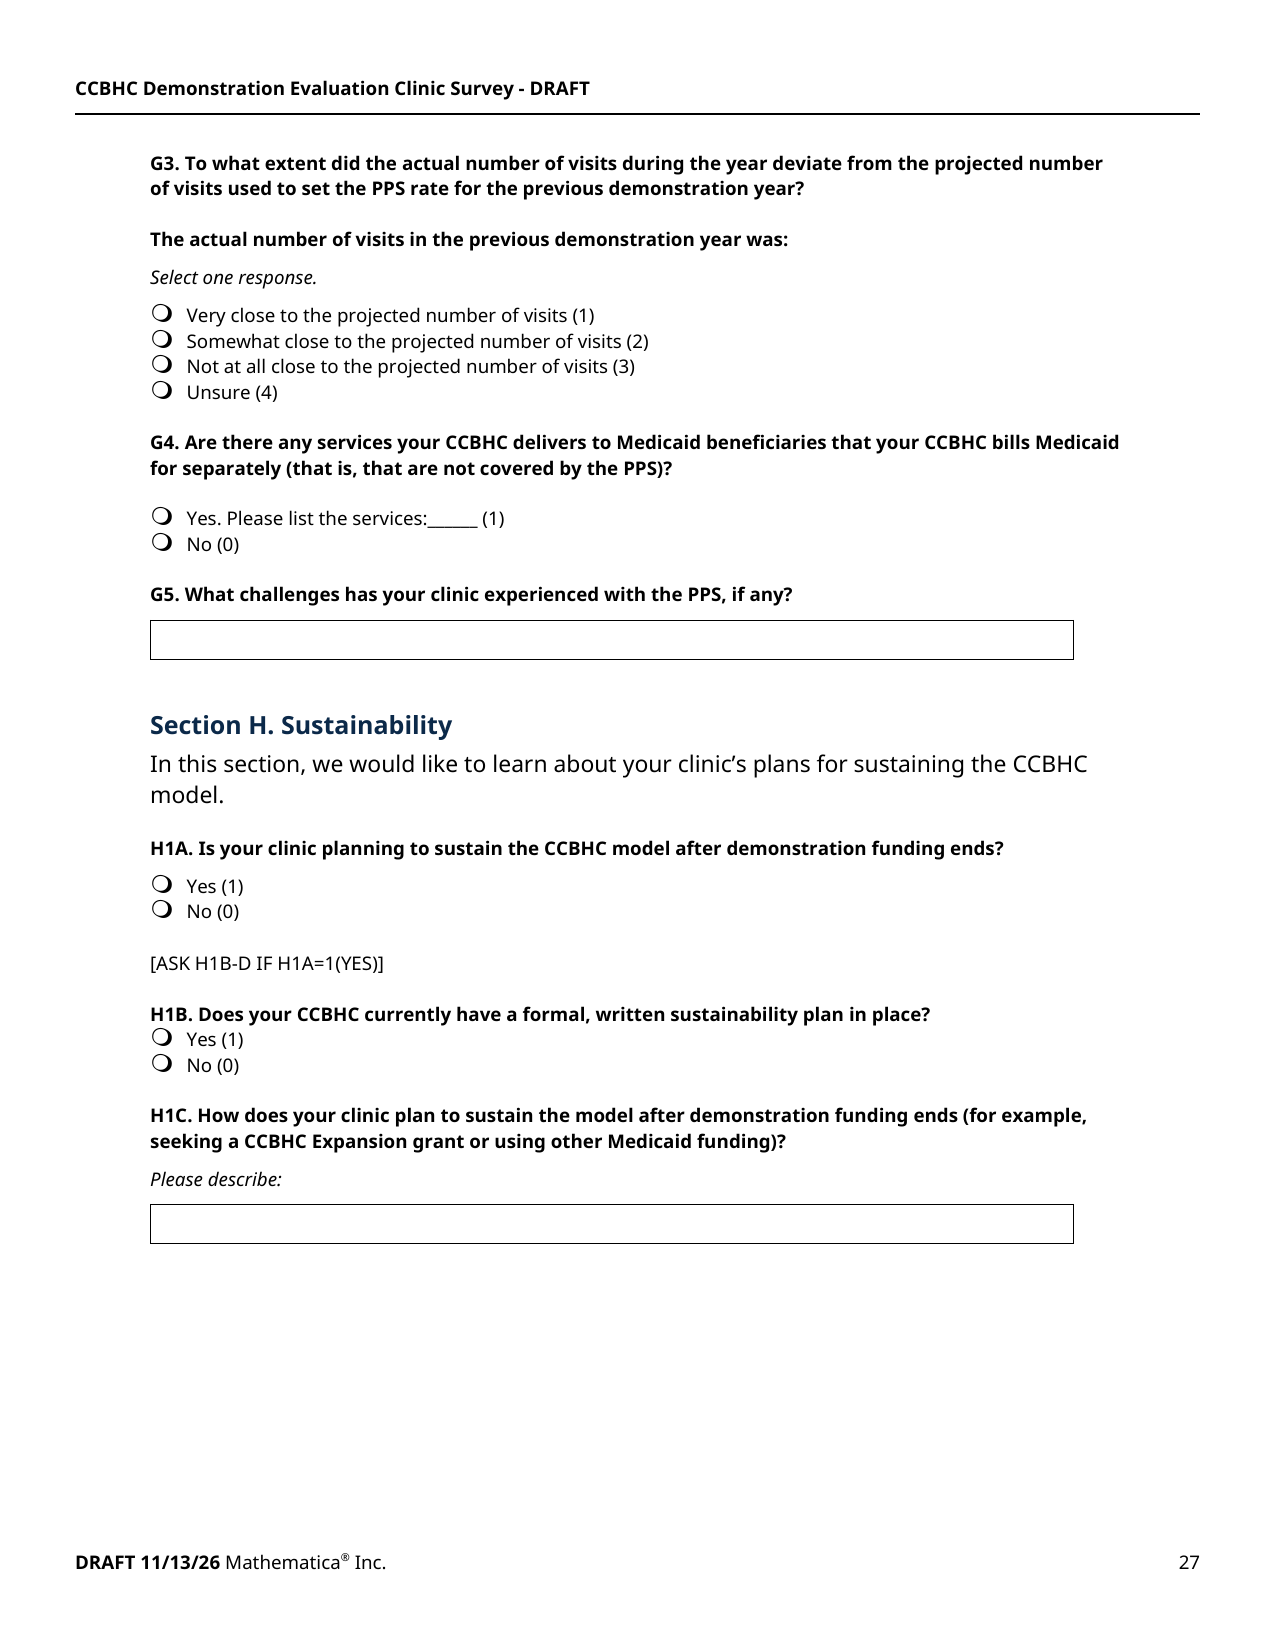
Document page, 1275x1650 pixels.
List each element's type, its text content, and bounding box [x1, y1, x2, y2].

title G4. Are there any services your CCBHC delivers to Medicaid beneficiaries that your CCBHC bills Medicaid for separately (that is, that are not covered by the PPS)? [150, 430, 1125, 481]
title G3. To what extent did the actual number of visits during the year deviate from the projected number of visits used to set the PPS rate for the previous demonstration year? The actual number of visits in the previous demonstration year was: [150, 150, 1125, 252]
table_header [151, 1205, 1073, 1243]
list No (0) [150, 899, 1125, 924]
list Somewhat close to the projected number of visits (2) [150, 328, 1125, 354]
list Yes. Please list the services:______ (1) [150, 506, 1125, 531]
list No (0) [150, 531, 1125, 557]
title G5. What challenges has your clinic experienced with the PPS, if any? [150, 582, 1125, 607]
list Unsure (4) [150, 379, 1125, 405]
list Not at all close to the projected number of visits (3) [150, 354, 1125, 379]
text Select one response. [150, 264, 1125, 290]
text Section H. Sustainability [150, 707, 1125, 741]
list Yes (1) [150, 873, 1125, 899]
title H1C. How does your clinic plan to sustain the model after demonstration funding ends (for example, seeking a CCBHC Expansion grant or using other Medicaid funding)? [150, 1102, 1125, 1153]
title H1A. Is your clinic planning to sustain the CCBHC model after demonstration funding ends? [150, 835, 1125, 861]
list Yes (1) [150, 1026, 1125, 1052]
text [ASK H1B-D IF H1A=1(YES)] [150, 950, 1125, 975]
text In this section, we would like to learn about your clinic’s plans for sustaining the CCBHC model. [150, 748, 1125, 810]
table_header [151, 621, 1073, 659]
list No (0) [150, 1052, 1125, 1077]
text H1B. Does your CCBHC currently have a formal, written sustainability plan in place? [150, 1001, 1125, 1026]
text Please describe: [150, 1166, 1125, 1191]
list Very close to the projected number of visits (1) [150, 303, 1125, 328]
